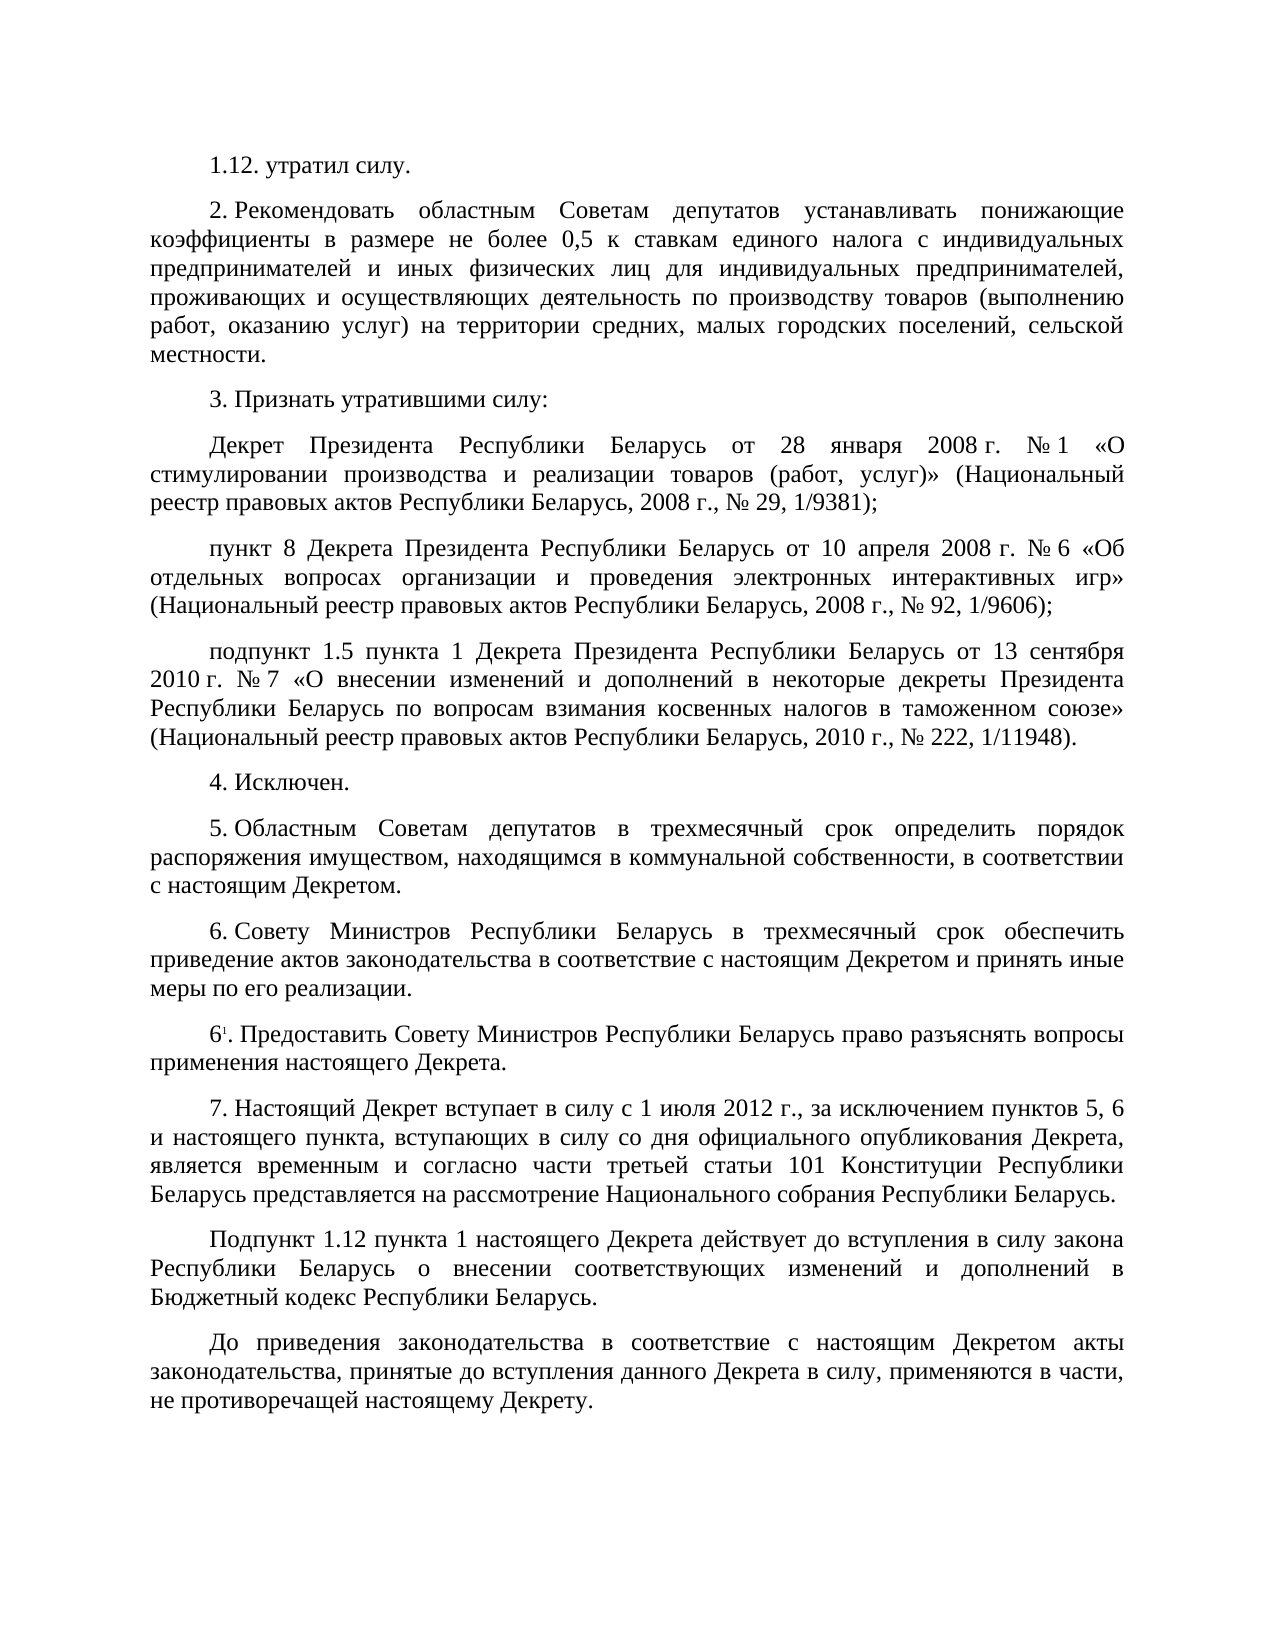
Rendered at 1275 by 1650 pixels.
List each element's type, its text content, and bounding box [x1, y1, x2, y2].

text Декрет Президента Республики Беларусь от 28 января 2008 г. № 1 «О стимулировании производства и реализации товаров (работ, услуг)» (Национальный реестр правовых актов Республики Беларусь, 2008 г., № 29, 1/9381); [150, 430, 1125, 516]
text 7. Настоящий Декрет вступает в силу с 1 июля 2012 г., за исключением пунктов 5, 6 и настоящего пункта, вступающих в силу со дня официального опубликования Декрета, является временным и согласно части третьей статьи 101 Конституции Республики Беларусь представляется на рассмотрение Национального собрания Республики Беларусь. [150, 1093, 1125, 1208]
text 61. Предоставить Совету Министров Республики Беларусь право разъяснять вопросы применения настоящего Декрета. [150, 1019, 1125, 1076]
text 2. Рекомендовать областным Советам депутатов устанавливать понижающие коэффициенты в размере не более 0,5 к ставкам единого налога с индивидуальных предпринимателей и иных физических лиц для индивидуальных предпринимателей, проживающих и осуществляющих деятельность по производству товаров (выполнению работ, оказанию услуг) на территории средних, малых городских поселений, сельской местности. [150, 195, 1125, 368]
text Подпункт 1.12 пункта 1 настоящего Декрета действует до вступления в силу закона Республики Беларусь о внесении соответствующих изменений и дополнений в Бюджетный кодекс Республики Беларусь. [150, 1224, 1125, 1311]
text пункт 8 Декрета Президента Республики Беларусь от 10 апреля 2008 г. № 6 «Об отдельных вопросах организации и проведения электронных интерактивных игр» (Национальный реестр правовых актов Республики Беларусь, 2008 г., № 92, 1/9606); [150, 533, 1125, 619]
text До приведения законодательства в соответствие с настоящим Декретом акты законодательства, принятые до вступления данного Декрета в силу, применяются в части, не противоречащей настоящему Декрету. [150, 1327, 1125, 1414]
text подпункт 1.5 пункта 1 Декрета Президента Республики Беларусь от 13 сентября 2010 г. № 7 «О внесении изменений и дополнений в некоторые декреты Президента Республики Беларусь по вопросам взимания косвенных налогов в таможенном союзе» (Национальный реестр правовых актов Республики Беларусь, 2010 г., № 222, 1/11948). [150, 636, 1125, 751]
text 5. Областным Советам депутатов в трехмесячный срок определить порядок распоряжения имуществом, находящимся в коммунальной собственности, в соответствии с настоящим Декретом. [150, 813, 1125, 899]
text 6. Совету Министров Республики Беларусь в трехмесячный срок обеспечить приведение актов законодательства в соответствие с настоящим Декретом и принять иные меры по его реализации. [150, 916, 1125, 1002]
text 1.12. утратил силу. [150, 150, 1125, 179]
text 3. Признать утратившими силу: [150, 384, 1125, 413]
text 4. Исключен. [150, 767, 1125, 796]
